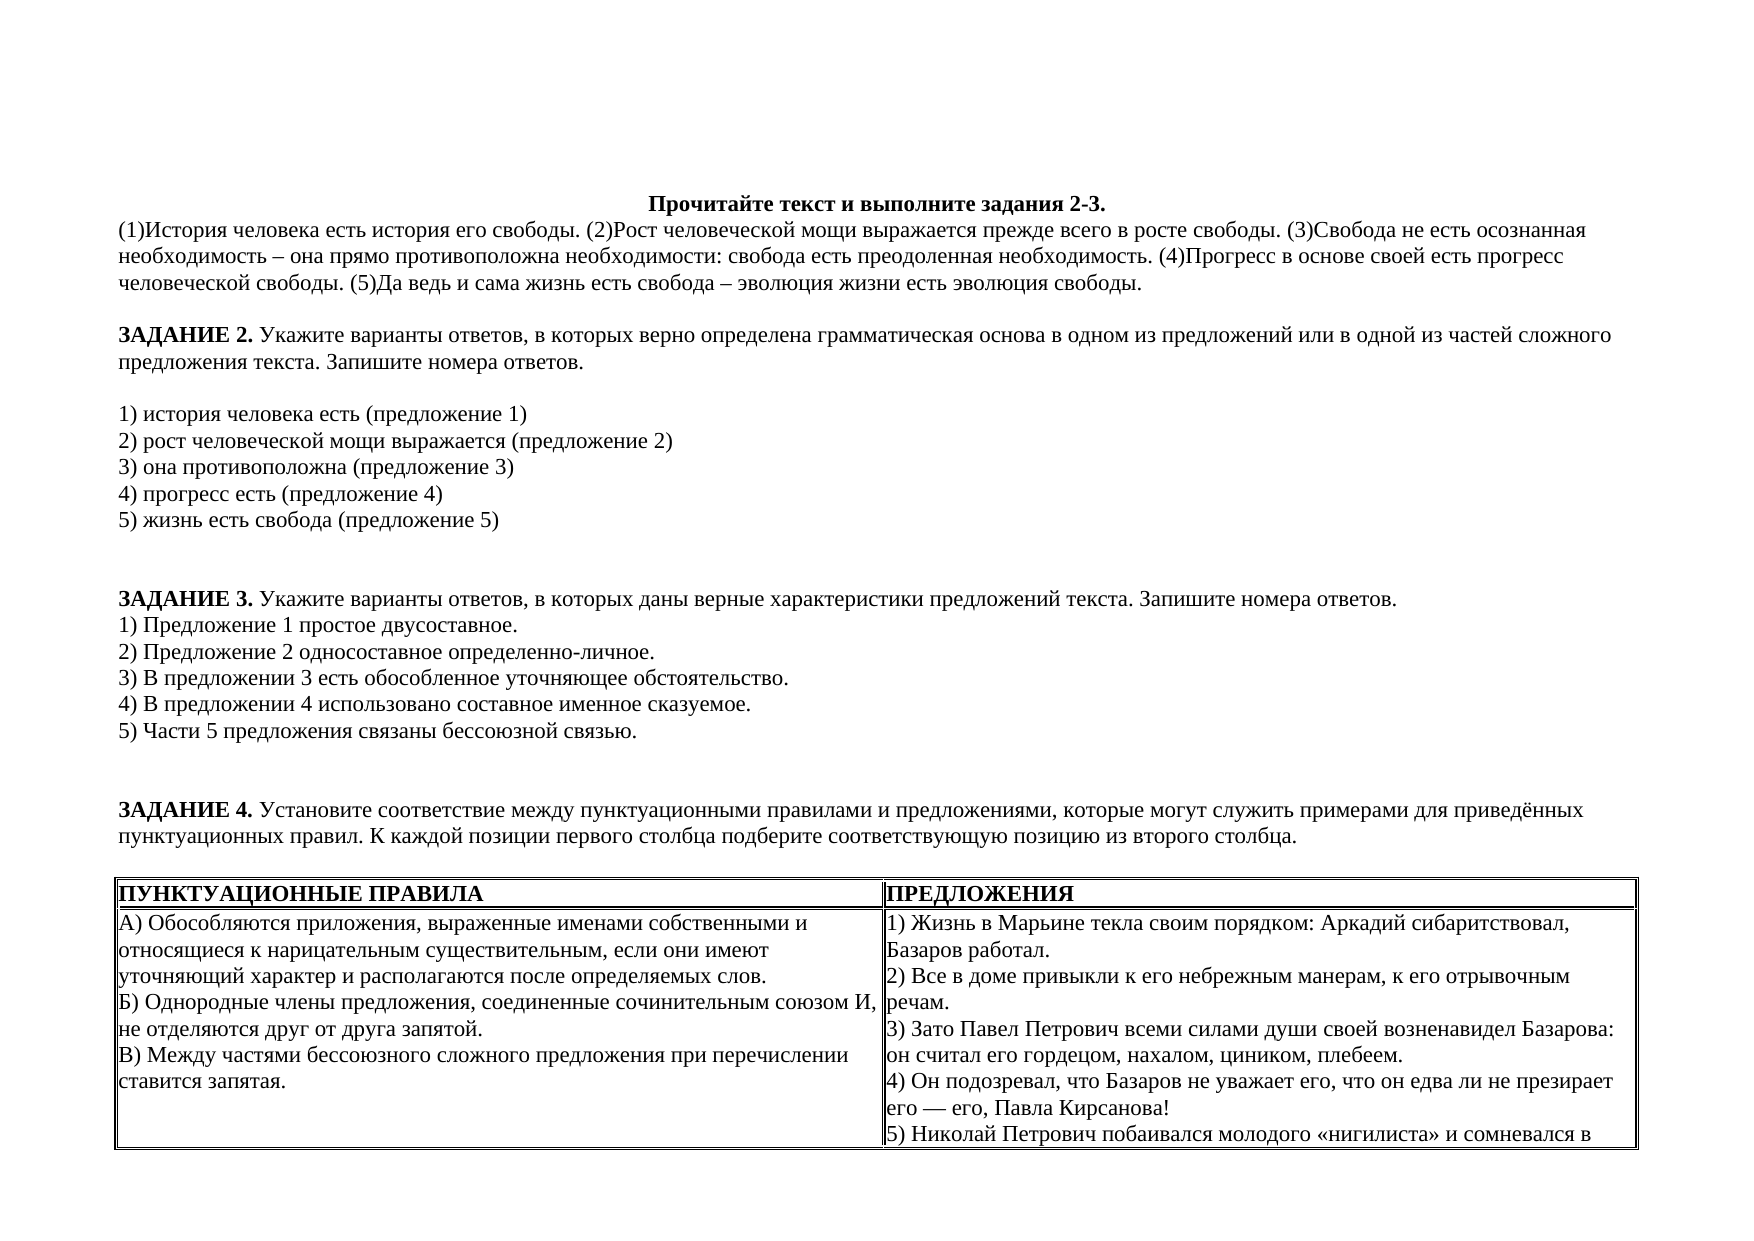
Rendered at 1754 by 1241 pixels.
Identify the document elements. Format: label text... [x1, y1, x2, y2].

table_header ПУНКТУАЦИОННЫЕ ПРАВИЛА [116, 878, 884, 906]
text ЗАДАНИЕ 3. Укажите варианты ответов, в которых даны верные характеристики предложений текста. Запишите номера ответов. 1) Предложение 1 простое двусоставное. 2) Предложение 2 односоставное определенно-личное. 3) В предложении 3 есть обособленное уточняющее обстоятельство. 4) В предложении 4 использовано составное именное сказуемое. 5) Части 5 предложения связаны бессоюзной связью. [118, 532, 1636, 743]
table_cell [118, 906, 884, 1147]
text ЗАДАНИЕ 4. Установите соответствие между пунктуационными правилами и предложениями, которые могут служить примерами для приведённых пунктуационных правил. К каждой позиции первого столбца подберите соответствующую позицию из второго столбца. [118, 743, 1636, 877]
text Прочитайте текст и выполните задания 2-3. [118, 190, 1636, 216]
text (1)История человека есть история его свободы. (2)Рост человеческой мощи выражается прежде всего в росте свободы. (3)Свобода не есть осознанная необходимость – она прямо противоположна необходимости: свобода есть преодоленная необходимость. (4)Прогресс в основе своей есть прогресс человеческой свободы. (5)Да ведь и сама жизнь есть свобода – эволюция жизни есть эволюция свободы. ЗАДАНИЕ 2. Укажите варианты ответов, в которых верно определена грамматическая основа в одном из предложений или в одной из частей сложного предложения текста. Запишите номера ответов. 1) история человека есть (предложение 1) 2) рост человеческой мощи выражается (предложение 2) 3) она противоположна (предложение 3) 4) прогресс есть (предложение 4) 5) жизнь есть свобода (предложение 5) [118, 216, 1636, 532]
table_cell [884, 906, 1636, 1147]
table_header ПРЕДЛОЖЕНИЯ [884, 880, 1635, 906]
